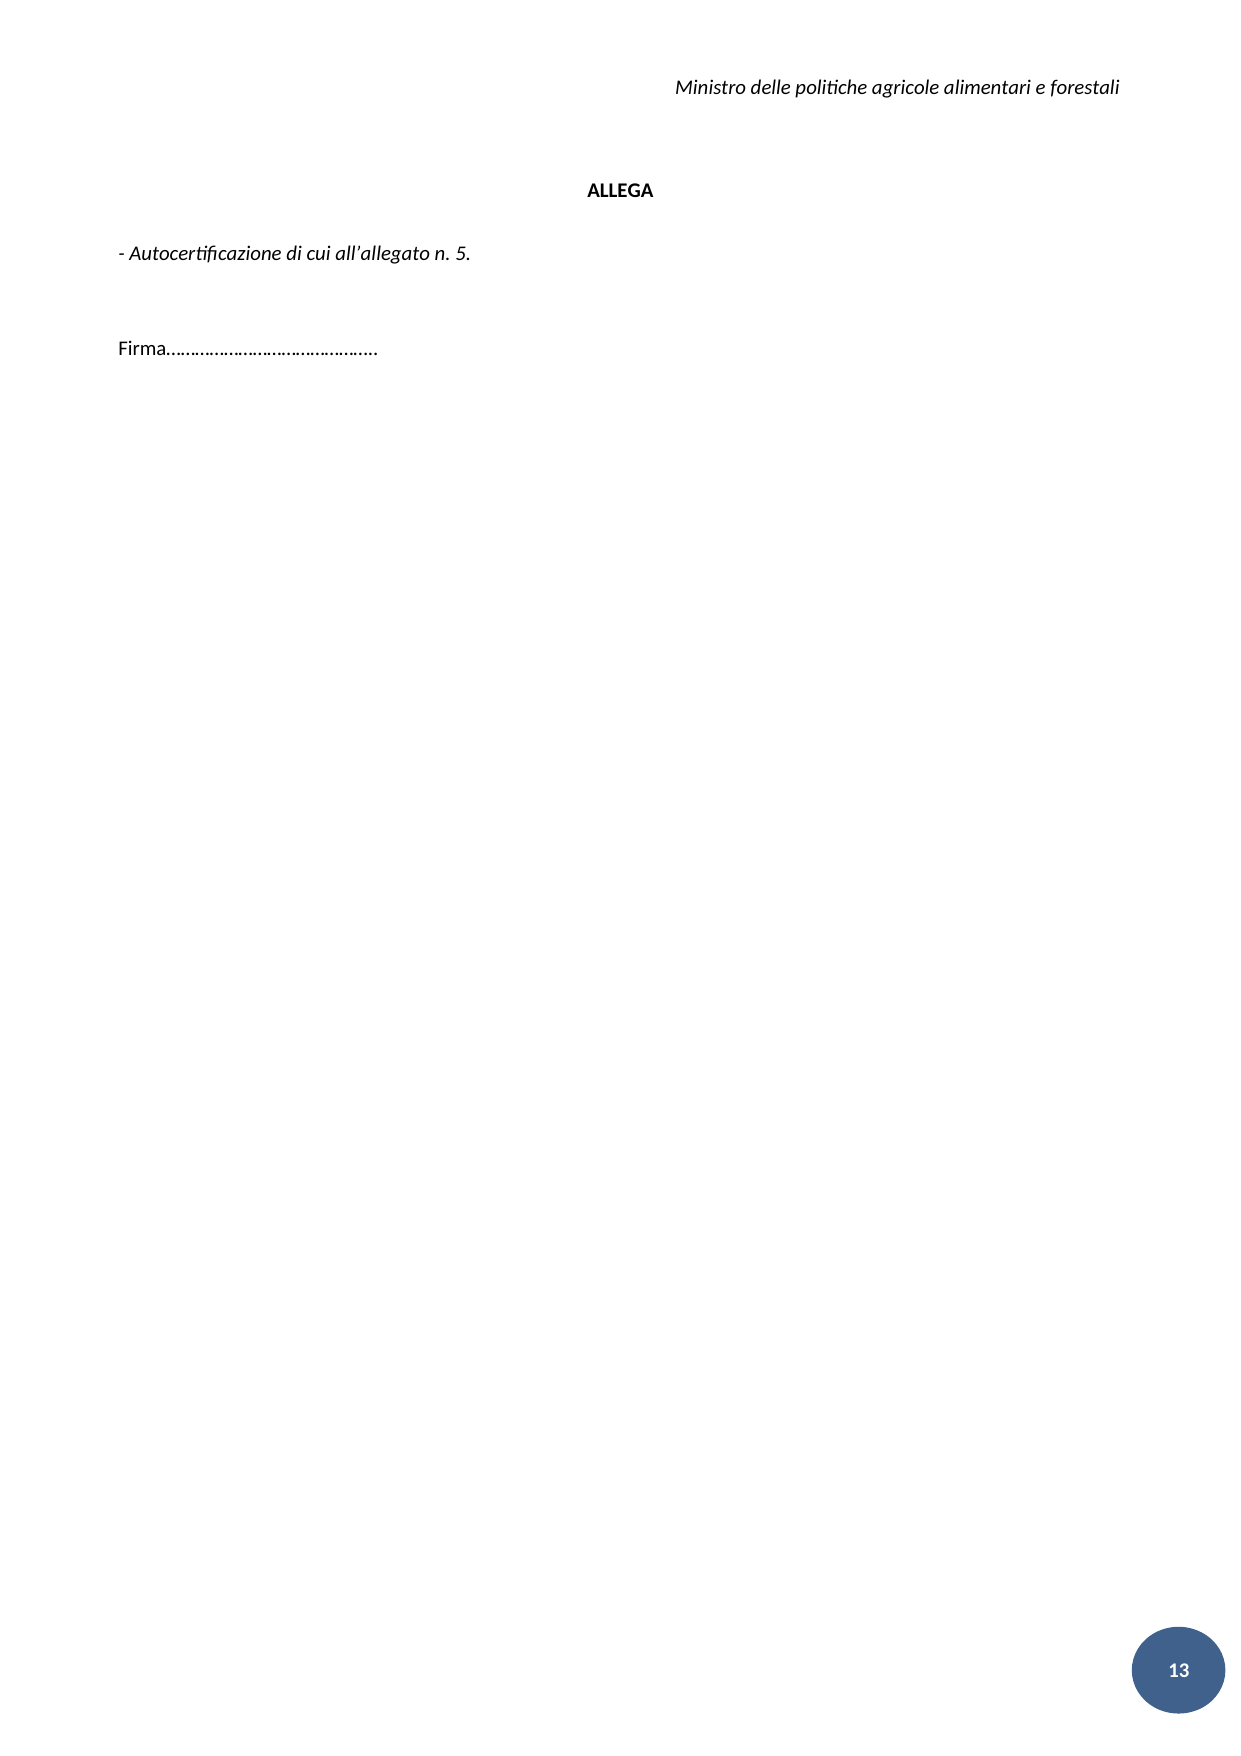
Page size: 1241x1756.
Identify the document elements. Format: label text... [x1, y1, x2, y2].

text ALLEGA [118, 177, 1122, 203]
text - Autocertificazione di cui all’allegato n. 5. [118, 241, 1122, 266]
text Firma…………………………………….. [118, 336, 1122, 361]
